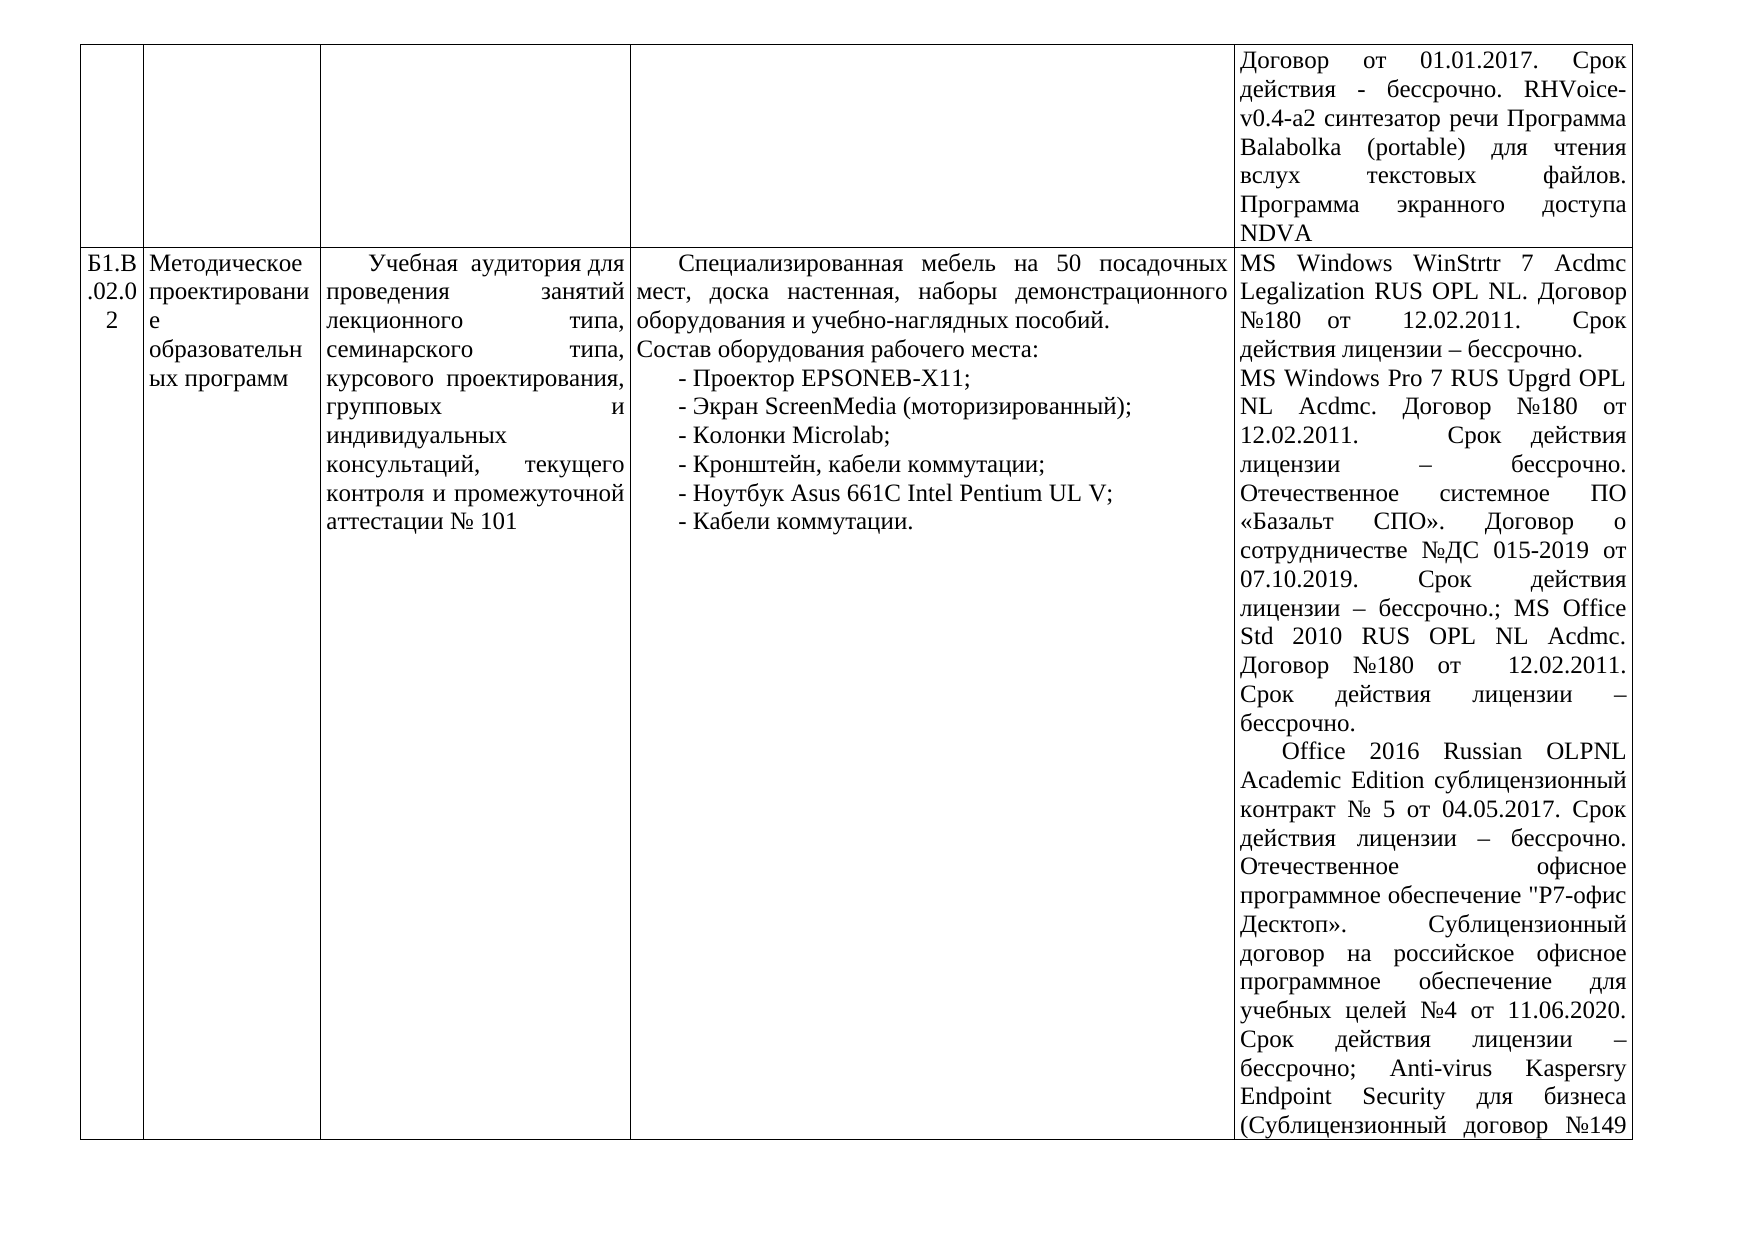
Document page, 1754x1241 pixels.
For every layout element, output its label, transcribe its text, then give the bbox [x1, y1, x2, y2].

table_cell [1235, 45, 1632, 247]
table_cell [1235, 248, 1632, 1139]
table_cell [321, 248, 630, 1139]
table_cell Б1.В.02.02 [81, 248, 143, 1139]
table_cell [144, 248, 320, 1139]
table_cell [631, 45, 1234, 247]
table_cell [631, 248, 1234, 1139]
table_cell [321, 45, 630, 247]
